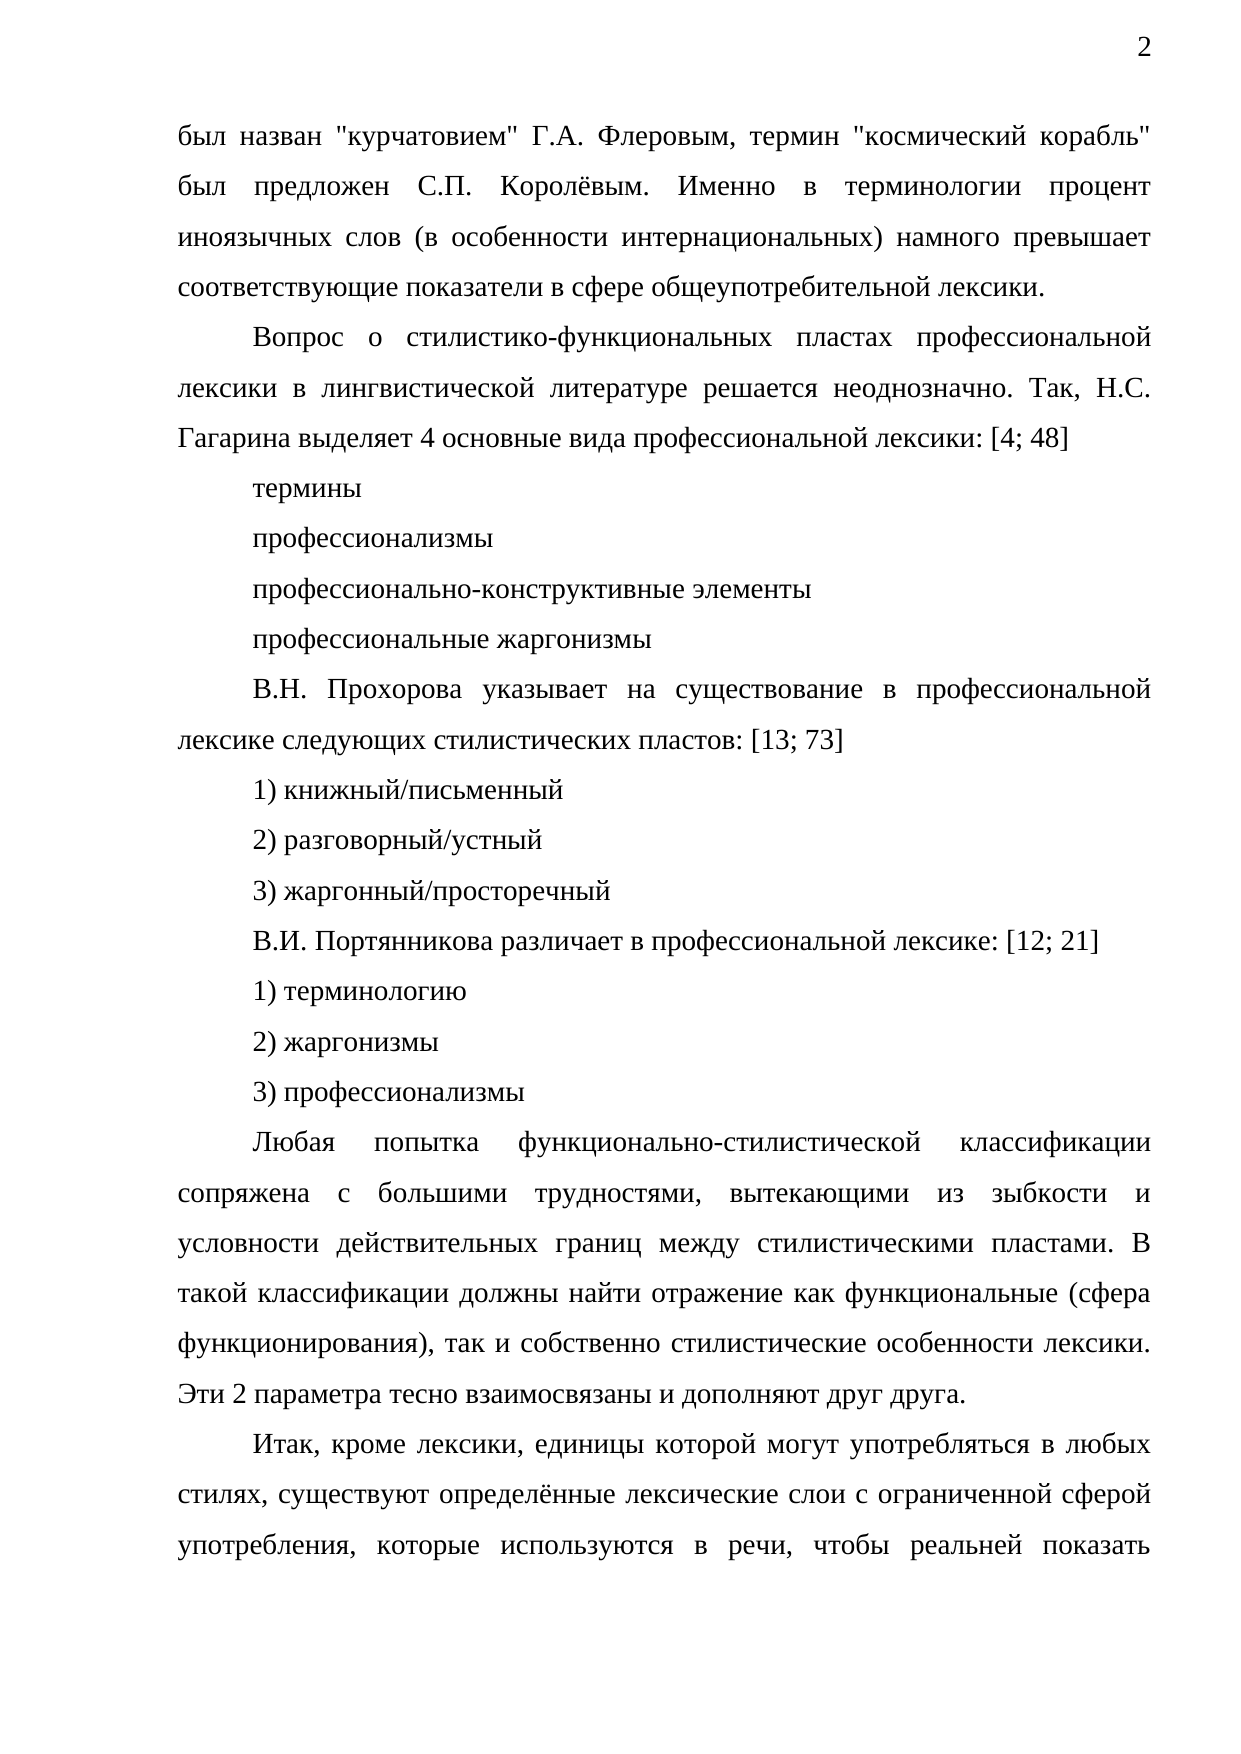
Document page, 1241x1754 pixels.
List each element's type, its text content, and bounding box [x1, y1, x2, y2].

text 1) терминологию [177, 973, 1152, 1007]
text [177, 1426, 1152, 1560]
text В.Н. Прохорова указывает на существование в профессиональной лексике следующих стилистических пластов: [13; 73] [177, 672, 1152, 755]
text В.И. Портянникова различает в профессиональной лексике: [12; 21] [177, 923, 1152, 957]
text термины [177, 470, 1152, 504]
text Любая попытка функционально-стилистической классификации сопряжена с большими трудностями, вытекающими из зыбкости и условности действительных границ между стилистическими пластами. В такой классификации должны найти отражение как функциональные (сфера функционирования), так и собственно стилистические особенности лексики. Эти 2 параметра тесно взаимосвязаны и дополняют друг друга. [177, 1124, 1152, 1409]
text профессиональные жаргонизмы [177, 621, 1152, 655]
text 2) разговорный/устный [177, 822, 1152, 856]
text Вопрос о стилистико-функциональных пластах профессиональной лексики в лингвистической литературе решается неоднозначно. Так, Н.С. Гагарина выделяет 4 основные вида профессиональной лексики: [4; 48] [177, 319, 1152, 453]
text профессионально-конструктивные элементы [177, 571, 1152, 604]
text профессионализмы [177, 521, 1152, 554]
text 3) профессионализмы [177, 1074, 1152, 1108]
text 3) жаргонный/просторечный [177, 873, 1152, 906]
text 2) жаргонизмы [177, 1024, 1152, 1057]
text 1) книжный/письменный [177, 772, 1152, 806]
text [177, 118, 1152, 303]
